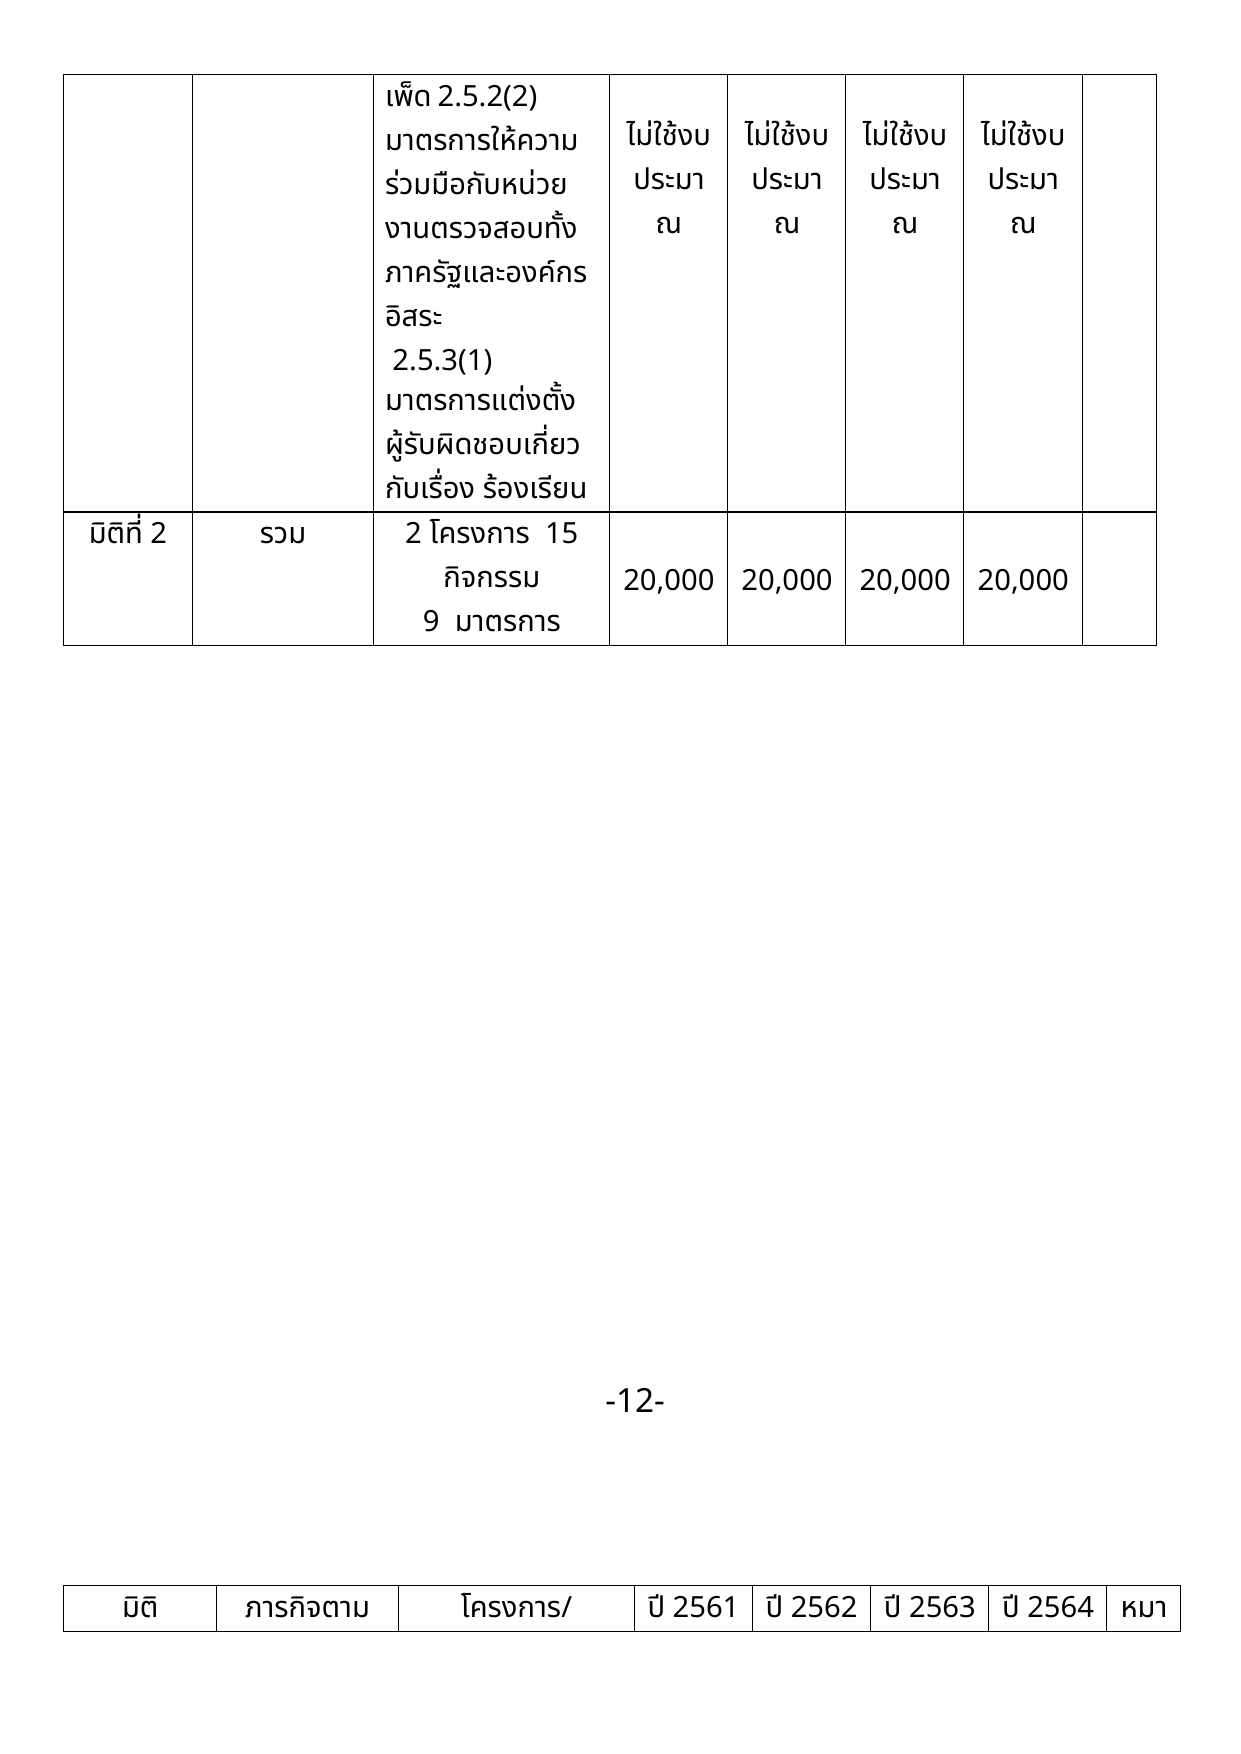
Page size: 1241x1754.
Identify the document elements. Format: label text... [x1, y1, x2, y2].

table_header หมายเหตุ [1107, 1586, 1180, 1631]
table_header ภารกิจตามมิติ [217, 1586, 398, 1631]
table_cell รวม [193, 513, 373, 645]
table_header ปี 2562 [753, 1586, 870, 1631]
table_cell 20,000 [610, 513, 727, 645]
table_cell มิติที่ 2 [64, 513, 192, 645]
table_cell [1083, 513, 1156, 645]
table_header ปี 2563 [871, 1586, 988, 1631]
table_cell 20,000 [846, 513, 963, 645]
table_cell [64, 75, 192, 511]
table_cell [193, 75, 373, 511]
table_cell 2 โครงการ 15 กิจกรรม 9 มาตรการ [374, 513, 609, 645]
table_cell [374, 75, 609, 511]
text -12- [148, 1377, 1122, 1422]
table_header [399, 1586, 634, 1631]
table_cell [728, 75, 845, 511]
table_header มิติ [64, 1586, 216, 1631]
table_header ปี 2564 [989, 1586, 1106, 1631]
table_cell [964, 75, 1082, 511]
table_header ปี 2561 [635, 1586, 752, 1631]
table_cell 20,000 [728, 513, 845, 645]
table_cell 20,000 [964, 513, 1082, 645]
table_cell [1083, 75, 1156, 511]
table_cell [846, 75, 963, 511]
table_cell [610, 75, 727, 511]
